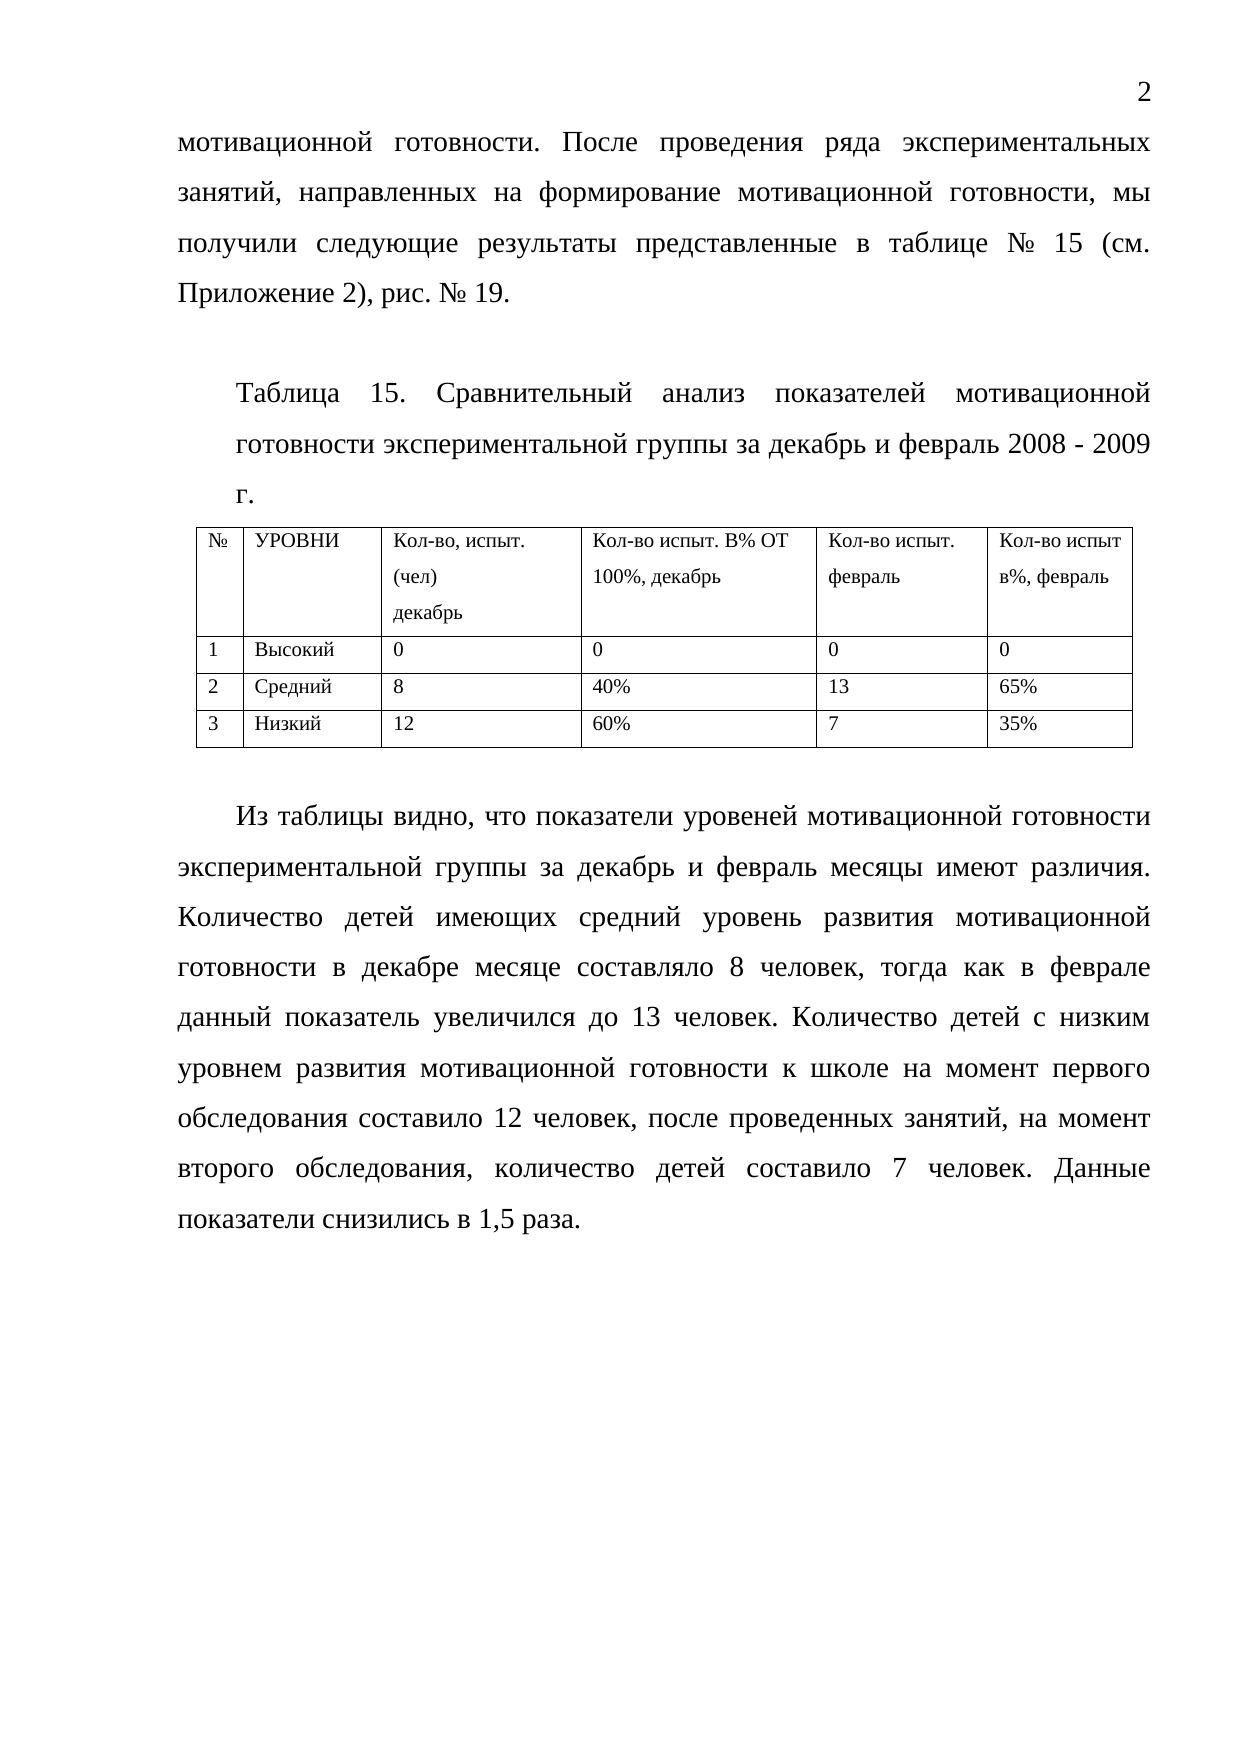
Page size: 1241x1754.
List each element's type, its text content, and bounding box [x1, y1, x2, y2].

table_cell 40% [582, 674, 816, 710]
text Таблица 15. Сравнительный анализ показателей мотивационной готовности экспериментальной группы за декабрь и февраль 2008 - . [236, 376, 1152, 510]
table_cell 0 [382, 637, 581, 673]
table_header № [197, 528, 243, 636]
table_cell Высокий [244, 637, 381, 673]
table_cell 12 [382, 711, 581, 747]
table_cell 0 [582, 637, 816, 673]
table_header Кол-во испыт. февраль [817, 528, 987, 636]
table_cell 60% [582, 711, 816, 747]
table_header Кол-во испыт в%, февраль [988, 528, 1132, 636]
table_cell Низкий [244, 711, 381, 747]
table_cell 2 [197, 674, 243, 710]
table_cell 3 [197, 711, 243, 747]
text Из таблицы видно, что показатели уровеней мотивационной готовности экспериментальной группы за декабрь и февраль месяцы имеют различия. Количество детей имеющих средний уровень развития мотивационной готовности в декабре месяце составляло 8 человек, тогда как в феврале данный показатель увеличился до 13 человек. Количество детей с низким уровнем развития мотивационной готовности к школе на момент первого обследования составило 12 человек, после проведенных занятий, на момент второго обследования, количество детей составило 7 человек. Данные показатели снизились в 1,5 раза. [177, 798, 1152, 1234]
table_cell 65% [988, 674, 1132, 710]
table_cell 0 [817, 637, 987, 673]
table_cell 7 [817, 711, 987, 747]
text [177, 124, 1152, 308]
table_cell 8 [382, 674, 581, 710]
table_header Кол-во испыт. В% ОТ 100%, декабрь [582, 528, 816, 636]
table_header УРОВНИ [244, 528, 381, 636]
table_cell 1 [197, 637, 243, 673]
table_header Кол-во, испыт. (чел) декабрь [382, 528, 581, 636]
table_cell 35% [988, 711, 1132, 747]
table_cell Средний [244, 674, 381, 710]
table_cell 0 [988, 637, 1132, 673]
table_cell 13 [817, 674, 987, 710]
